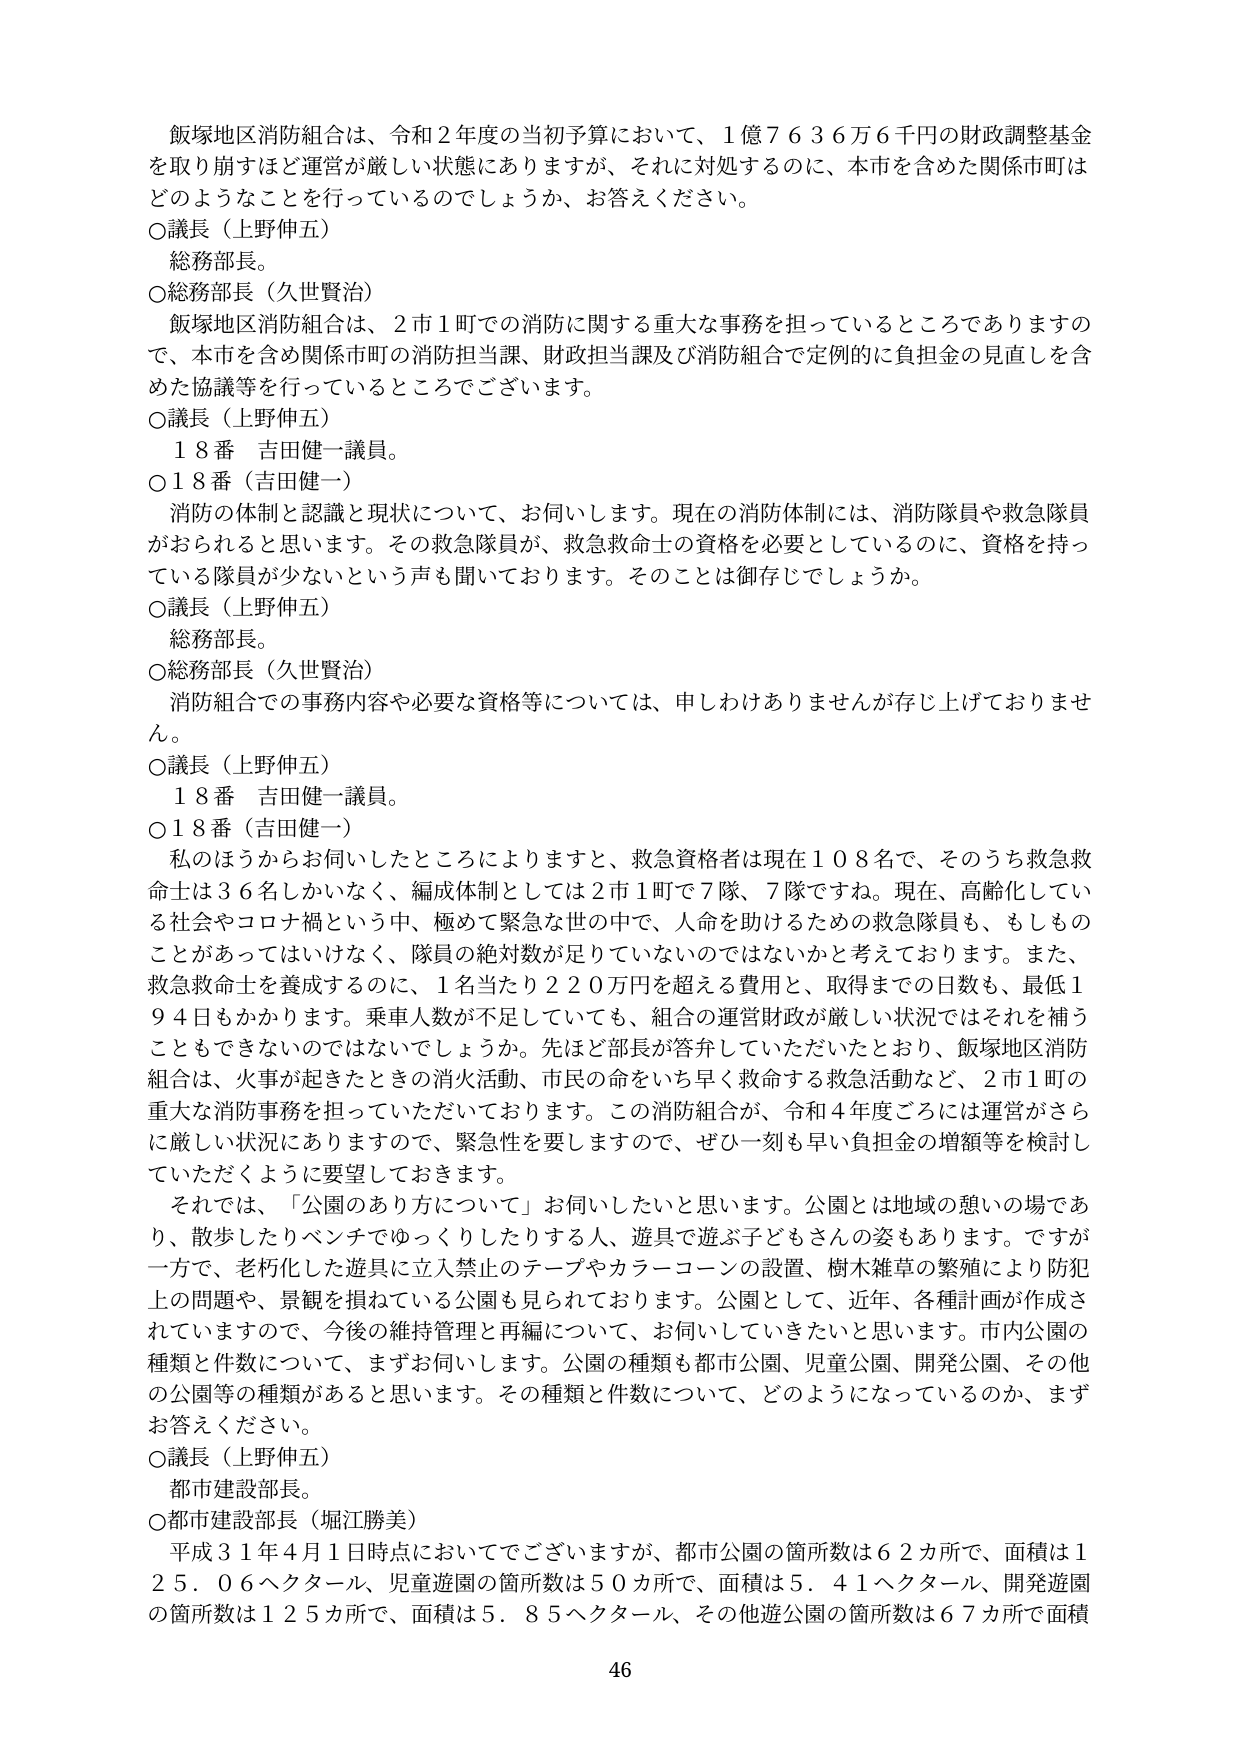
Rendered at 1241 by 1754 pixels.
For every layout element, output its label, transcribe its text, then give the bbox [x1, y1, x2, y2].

text 都市建設部長。 [148, 1472, 1092, 1503]
text ○議長（上野伸五） [148, 748, 1092, 779]
text １８番 吉田健一議員。 [148, 433, 1092, 464]
text 飯塚地区消防組合は、令和２年度の当初予算において、１億７６３６万６千円の財政調整基金を取り崩すほど運営が厳しい状態にありますが、それに対処するのに、本市を含めた関係市町はどのようなことを行っているのでしょうか、お答えください。 [148, 118, 1092, 212]
text ○議長（上野伸五） [148, 1440, 1092, 1472]
text ○総務部長（久世賢治） [148, 653, 1092, 685]
text ○１８番（吉田健一） [148, 464, 1092, 496]
text 私のほうからお伺いしたところによりますと、救急資格者は現在１０８名で、そのうち救急救命士は３６名しかいなく、編成体制としては２市１町で７隊、７隊ですね。現在、高齢化している社会やコロナ禍という中、極めて緊急な世の中で、人命を助けるための救急隊員も、もしものことがあってはいけなく、隊員の絶対数が足りていないのではないかと考えております。また、救急救命士を養成するのに、１名当たり２２０万円を超える費用と、取得までの日数も、最低１９４日もかかります。乗車人数が不足していても、組合の運営財政が厳しい状況ではそれを補うこともできないのではないでしょうか。先ほど部長が答弁していただいたとおり、飯塚地区消防組合は、火事が起きたときの消火活動、市民の命をいち早く救命する救急活動など、２市１町の重大な消防事務を担っていただいております。この消防組合が、令和４年度ごろには運営がさらに厳しい状況にありますので、緊急性を要しますので、ぜひ一刻も早い負担金の増額等を検討していただくように要望しておきます。 [148, 842, 1092, 1188]
text 消防組合での事務内容や必要な資格等については、申しわけありませんが存じ上げておりません。 [148, 685, 1092, 748]
text ○１８番（吉田健一） [148, 811, 1092, 842]
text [148, 1535, 1092, 1629]
text １８番 吉田健一議員。 [148, 779, 1092, 811]
text ○議長（上野伸五） [148, 590, 1092, 622]
text それでは、「公園のあり方について」お伺いしたいと思います。公園とは地域の憩いの場であり、散歩したりベンチでゆっくりしたりする人、遊具で遊ぶ子どもさんの姿もあります。ですが一方で、老朽化した遊具に立入禁止のテープやカラーコーンの設置、樹木雑草の繁殖により防犯上の問題や、景観を損ねている公園も見られております。公園として、近年、各種計画が作成されていますので、今後の維持管理と再編について、お伺いしていきたいと思います。市内公園の種類と件数について、まずお伺いします。公園の種類も都市公園、児童公園、開発公園、その他の公園等の種類があると思います。その種類と件数について、どのようになっているのか、まずお答えください。 [148, 1188, 1092, 1440]
text ○都市建設部長（堀江勝美） [148, 1503, 1092, 1535]
text 消防の体制と認識と現状について、お伺いします。現在の消防体制には、消防隊員や救急隊員がおられると思います。その救急隊員が、救急救命士の資格を必要としているのに、資格を持っている隊員が少ないという声も聞いております。そのことは御存じでしょうか。 [148, 496, 1092, 590]
text ○総務部長（久世賢治） [148, 276, 1092, 307]
text 総務部長。 [148, 622, 1092, 653]
text 飯塚地区消防組合は、２市１町での消防に関する重大な事務を担っているところでありますので、本市を含め関係市町の消防担当課、財政担当課及び消防組合で定例的に負担金の見直しを含めた協議等を行っているところでございます。 [148, 307, 1092, 401]
text ○議長（上野伸五） [148, 401, 1092, 433]
text ○議長（上野伸五） [148, 212, 1092, 244]
text 総務部長。 [148, 244, 1092, 276]
